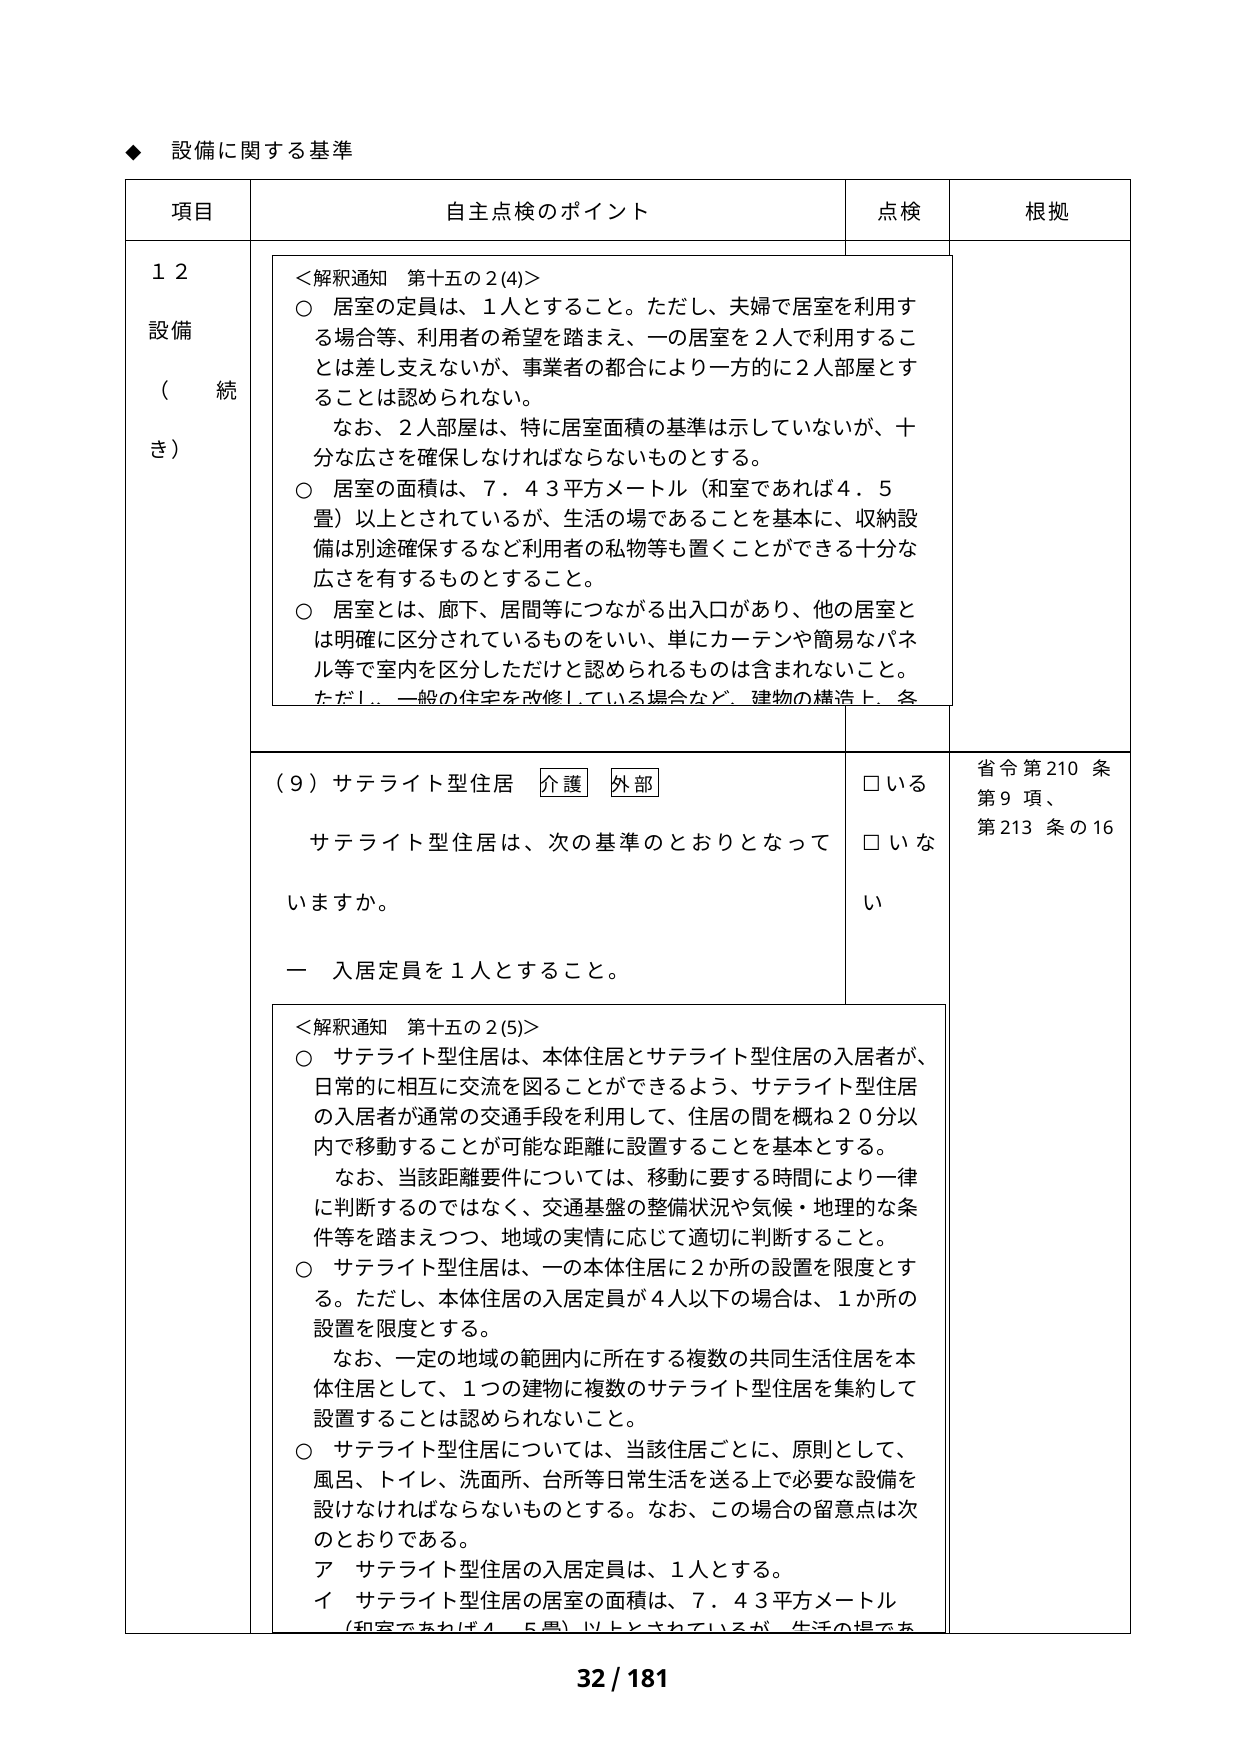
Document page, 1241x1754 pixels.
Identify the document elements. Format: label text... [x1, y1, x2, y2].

table_header 点検 [846, 180, 949, 240]
text ◆ 設備に関する基準 [125, 120, 1115, 179]
table_cell [251, 241, 845, 751]
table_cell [950, 753, 1130, 1633]
table_header 根拠 [950, 180, 1130, 240]
table_header 項目 [126, 180, 250, 240]
table_cell ☐いる ☐いない [846, 753, 949, 1633]
table_cell [846, 706, 949, 751]
table_header 自主点検のポイント [251, 180, 845, 240]
table_cell １２ 設備 （続き） [126, 241, 250, 1633]
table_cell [251, 753, 845, 1633]
table_cell [846, 241, 949, 255]
table_cell [950, 241, 1130, 751]
